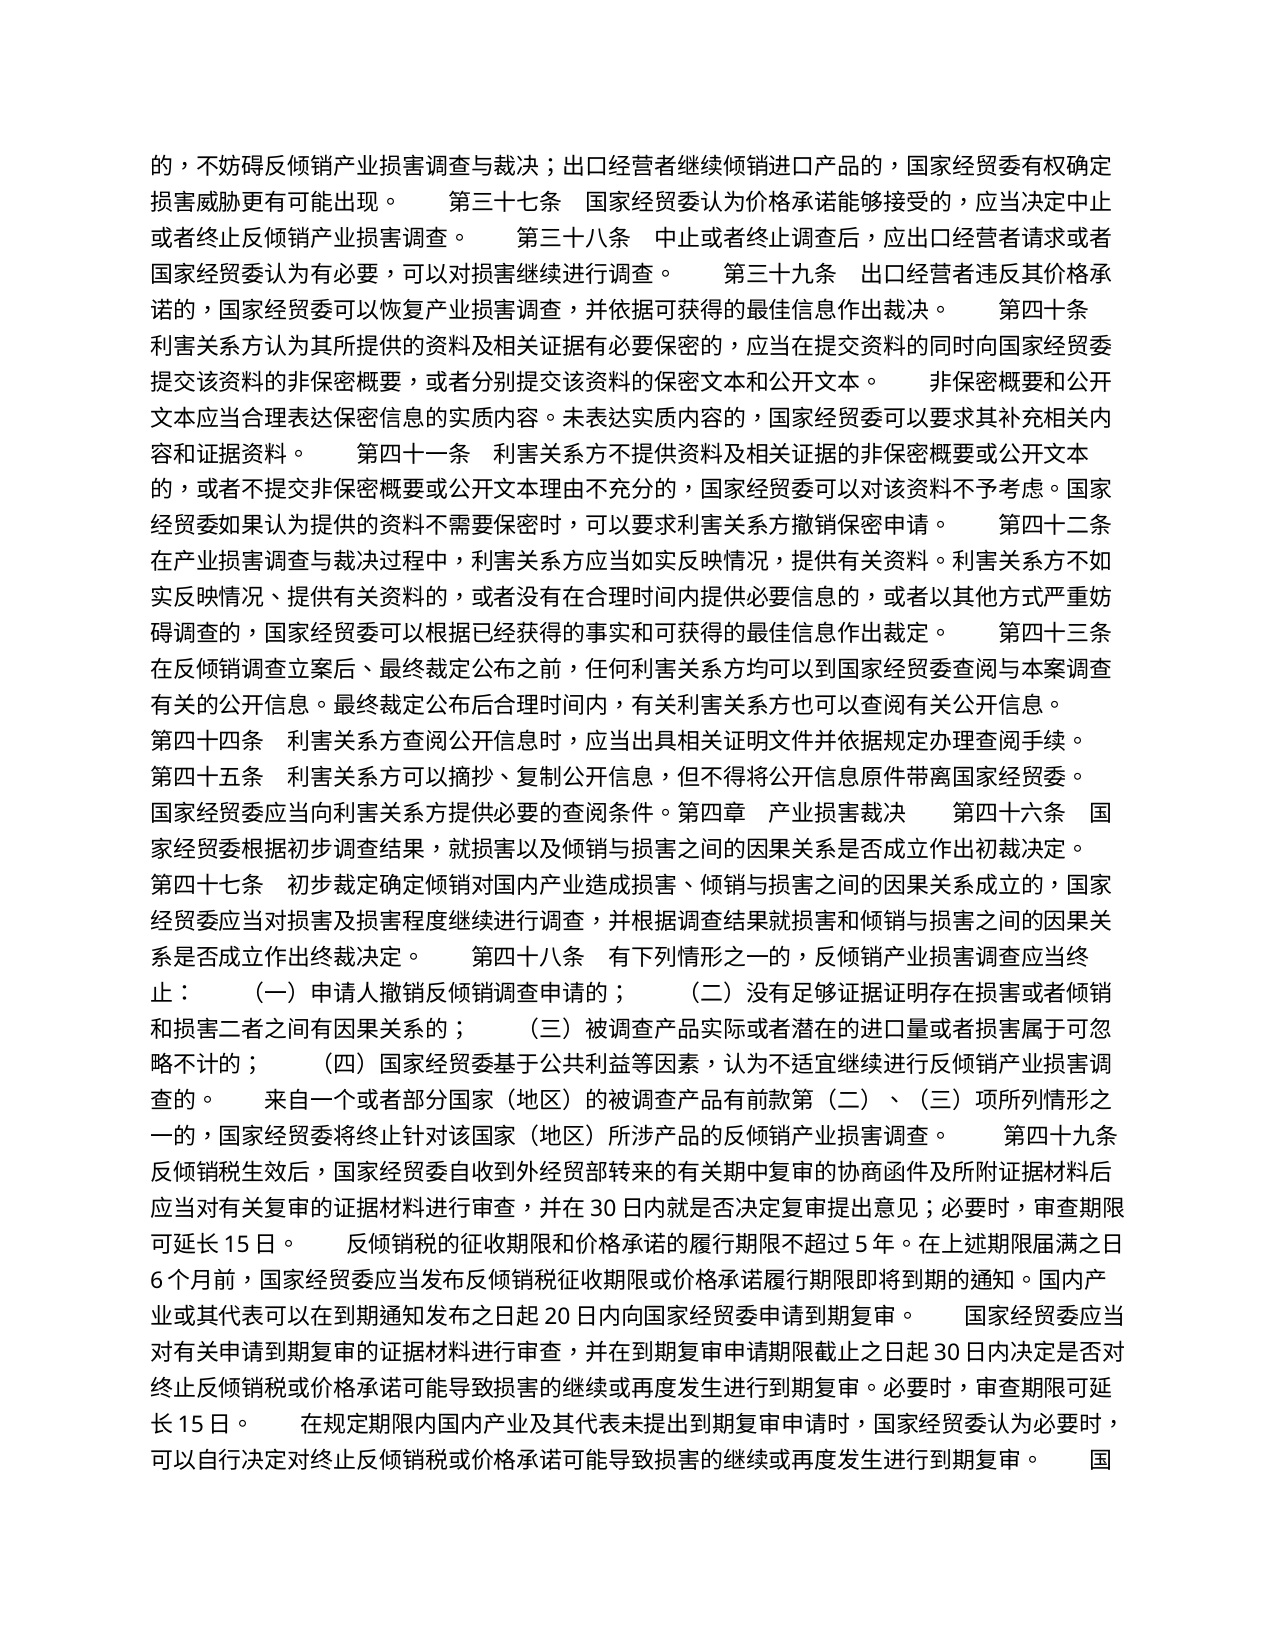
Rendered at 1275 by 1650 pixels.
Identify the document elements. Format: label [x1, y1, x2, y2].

text [150, 150, 1125, 1475]
